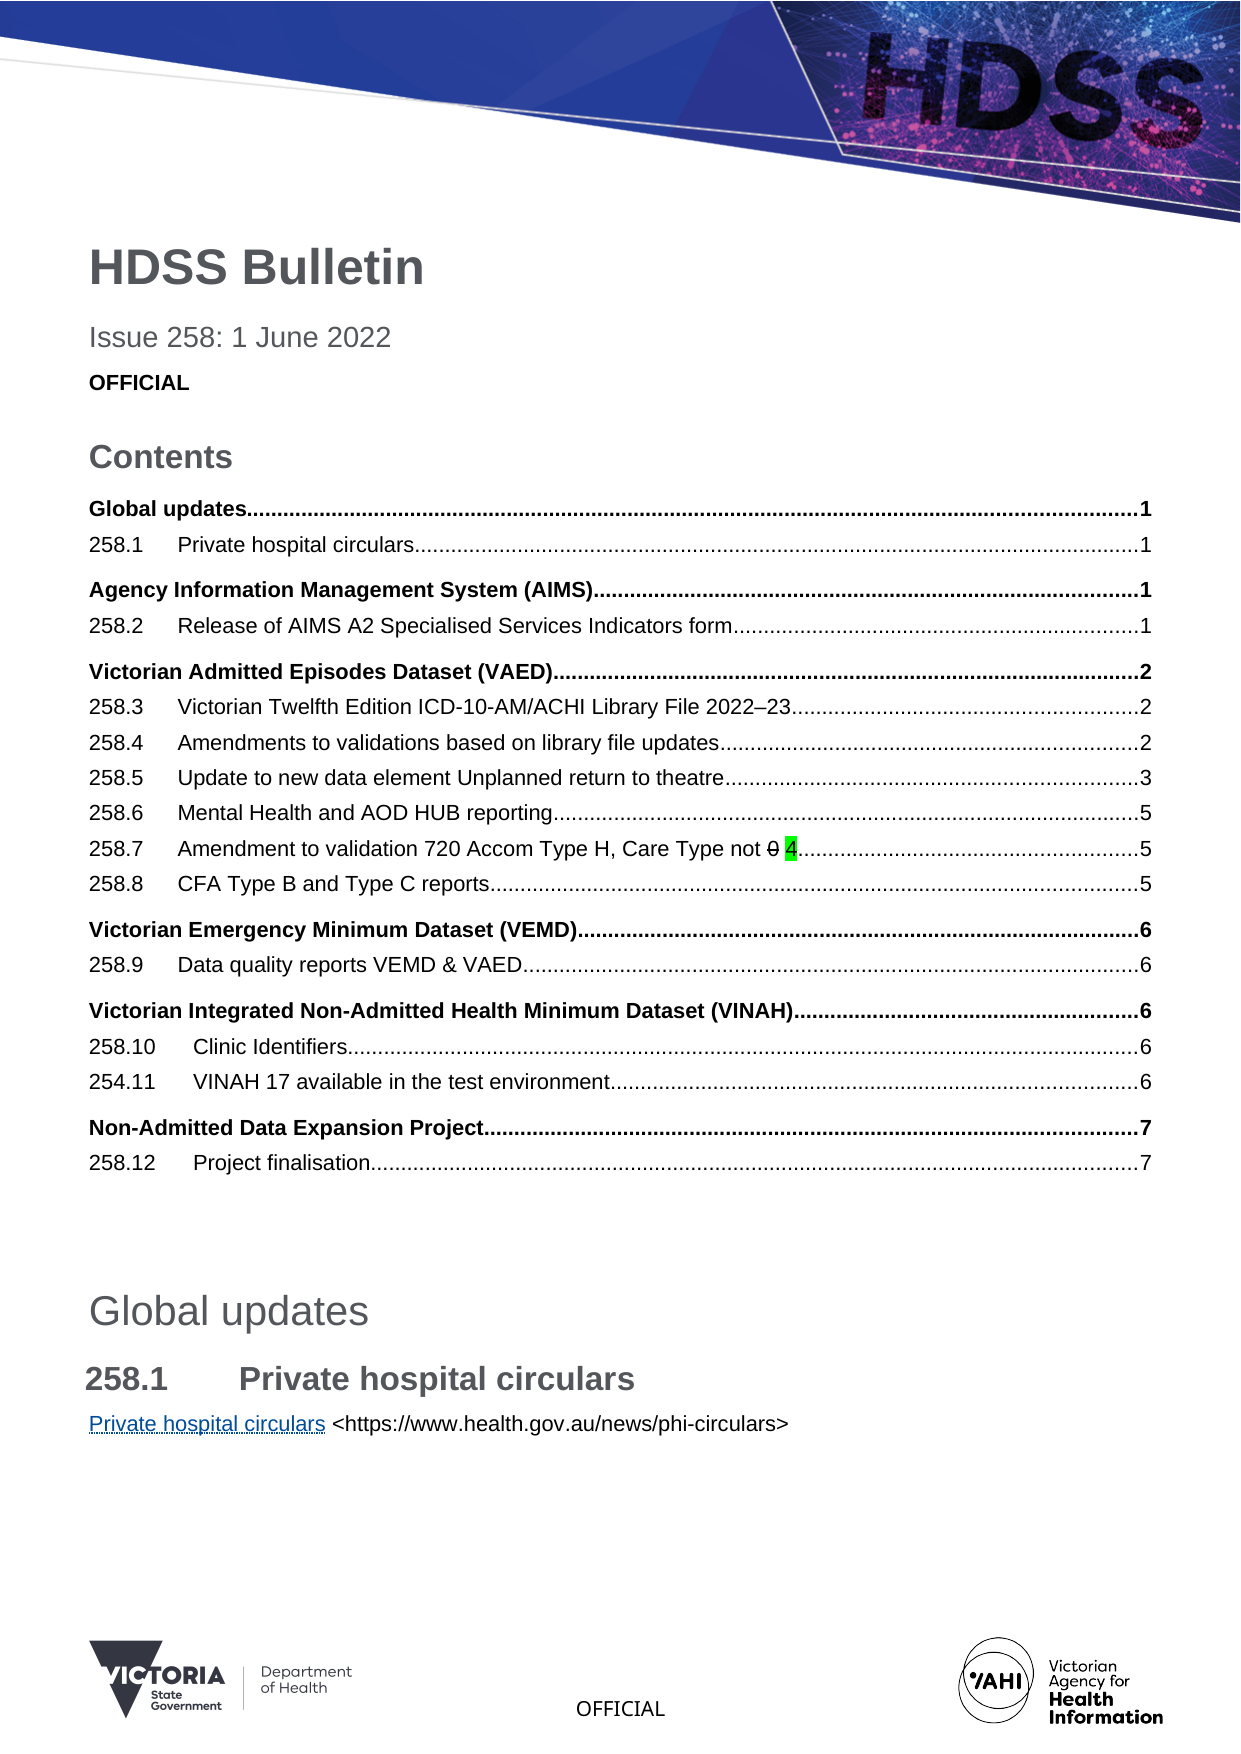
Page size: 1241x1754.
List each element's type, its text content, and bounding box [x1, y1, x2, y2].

table_header HDSS Bulletin [89, 71, 945, 320]
subtitle Global updates [89, 1286, 1152, 1334]
text 258.10 Clinic Identifiers 6 [89, 1029, 1152, 1059]
text Global updates 1 [89, 492, 1152, 521]
text 258.3 Victorian Twelfth Edition ICD-10-AM/ACHI Library File 2022–23 2 [89, 690, 1152, 719]
text Victorian Integrated Non-Admitted Health Minimum Dataset (VINAH) 6 [89, 994, 1152, 1023]
text 254.11 VINAH 17 available in the test environment 6 [89, 1065, 1152, 1094]
picture [0, 1595, 1241, 1754]
text 258.1 Private hospital circulars 1 [89, 527, 1152, 557]
table_cell OFFICIAL [89, 366, 945, 395]
picture [0, 1, 1241, 223]
text 258.6 Mental Health and AOD HUB reporting 5 [89, 796, 1152, 825]
text 258.5 Update to new data element Unplanned return to theatre 3 [89, 761, 1152, 790]
text Agency Information Management System (AIMS) 1 [89, 573, 1152, 602]
text Private hospital circulars <https://www.health.gov.au/news/phi-circulars> [89, 1407, 1152, 1436]
text 258.9 Data quality reports VEMD & VAED 6 [89, 948, 1152, 977]
text Victorian Emergency Minimum Dataset (VEMD) 6 [89, 913, 1152, 942]
text 258.8 CFA Type B and Type C reports 5 [89, 867, 1152, 896]
text Non-Admitted Data Expansion Project 7 [89, 1111, 1152, 1140]
text Victorian Admitted Episodes Dataset (VAED) 2 [89, 654, 1152, 684]
text 258.7 Amendment to validation 720 Accom Type H, Care Type not 0 4 5 [89, 832, 1152, 861]
text 258.4 Amendments to validations based on library file updates 2 [89, 725, 1152, 754]
text Contents [89, 437, 1152, 475]
text 258.12 Project finalisation 7 [89, 1146, 1152, 1175]
table_cell Issue 258: 1 June 2022 [89, 320, 945, 366]
subtitle Private hospital circulars [126, 1359, 1152, 1397]
text 258.2 Release of AIMS A2 Specialised Services Indicators form 1 [89, 609, 1152, 638]
